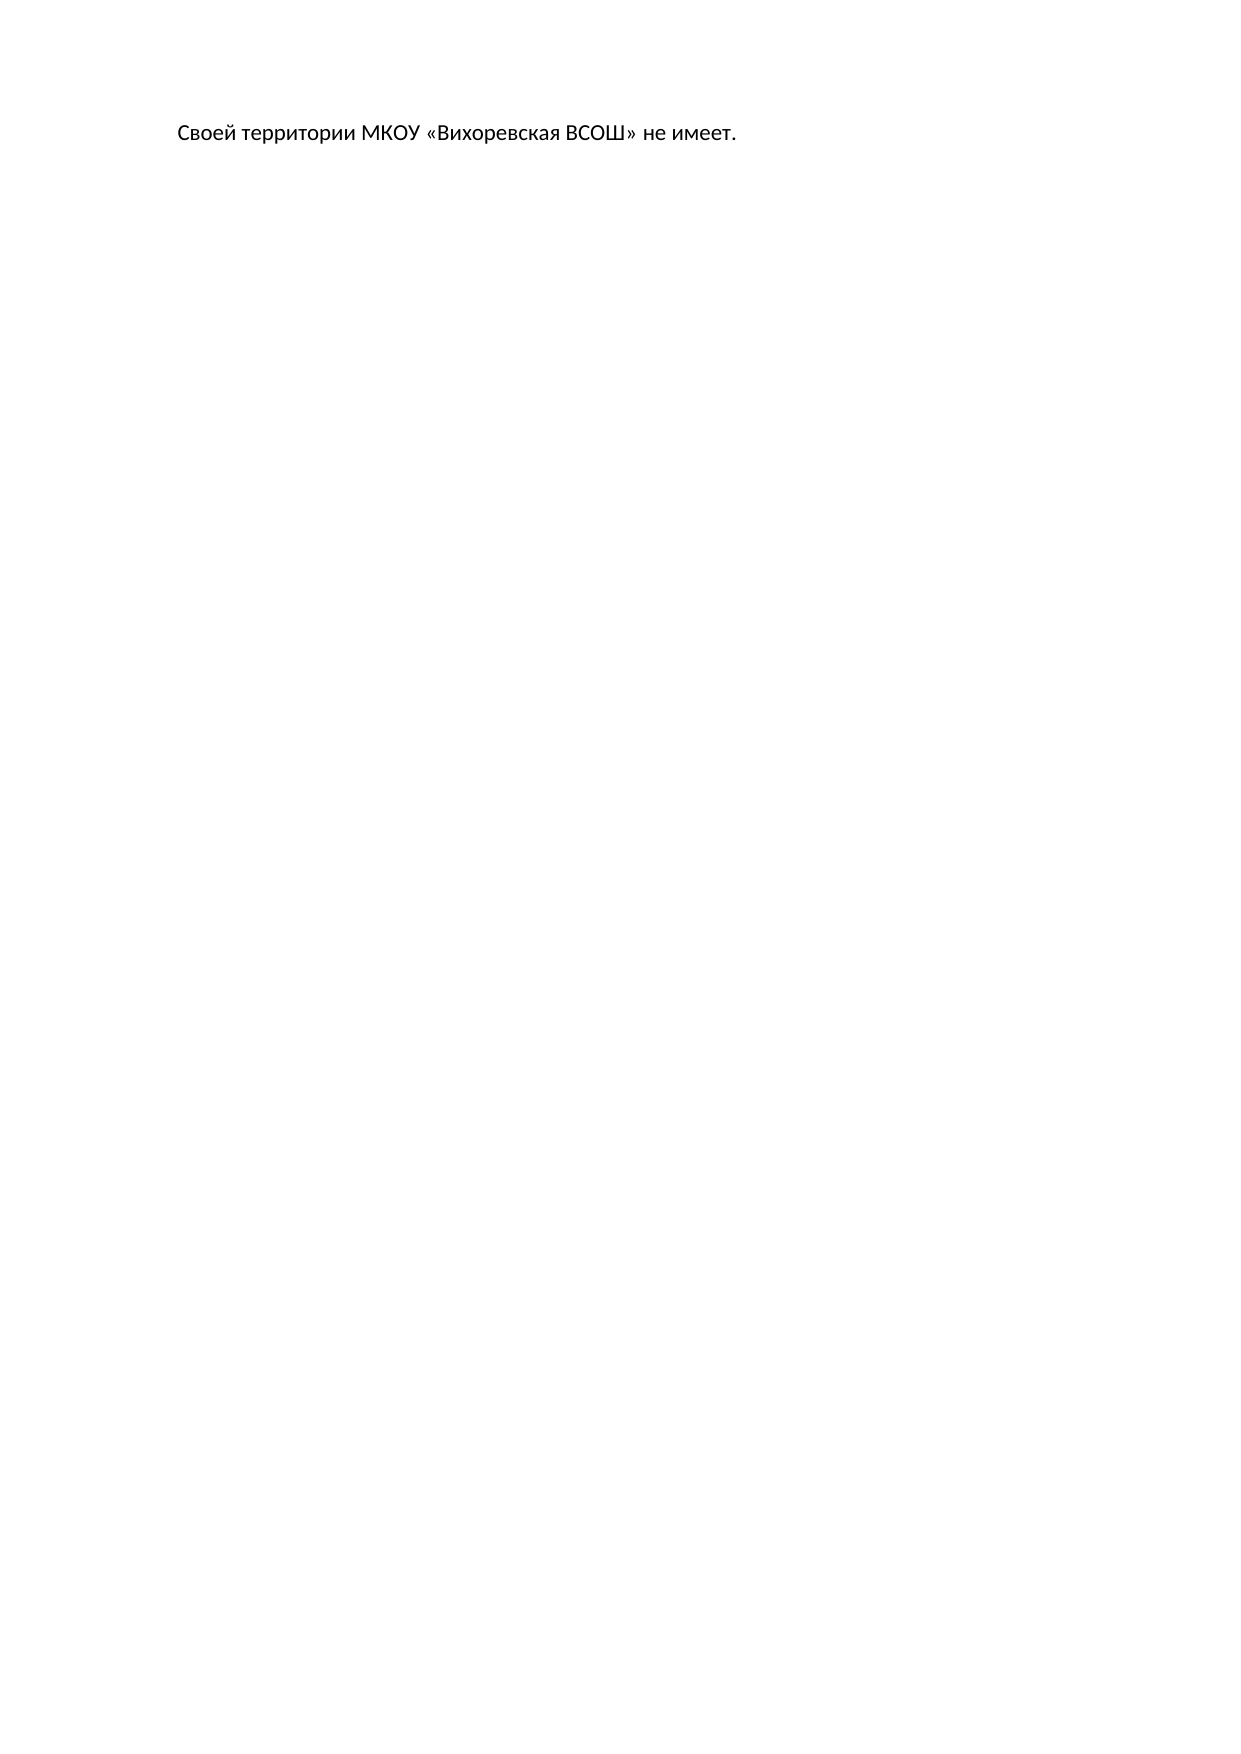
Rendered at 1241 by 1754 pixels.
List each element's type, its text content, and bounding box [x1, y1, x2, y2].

text Своей территории МКОУ «Вихоревская ВСОШ» не имеет. [177, 118, 1152, 146]
